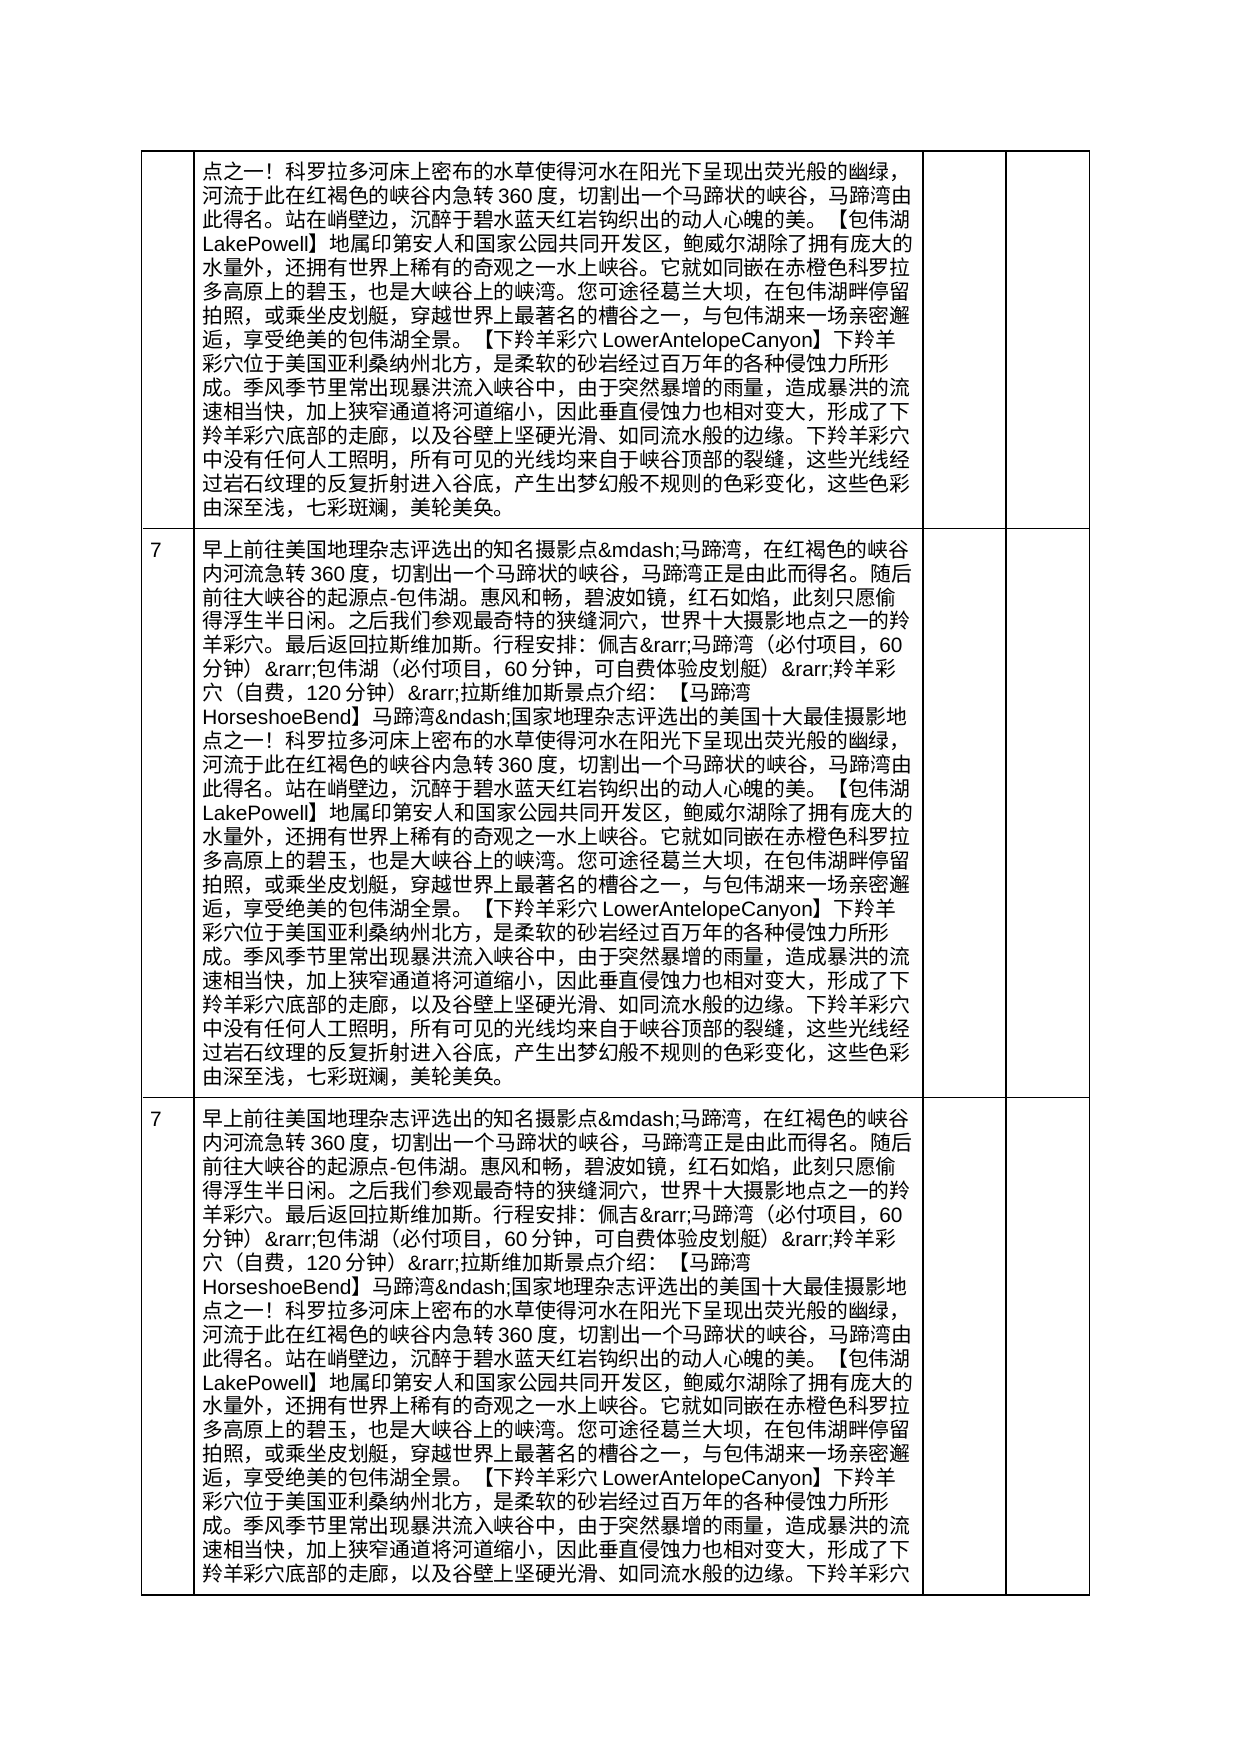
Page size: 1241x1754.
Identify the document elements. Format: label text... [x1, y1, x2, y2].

table_cell [924, 1098, 1005, 1594]
table_cell 7 [142, 529, 193, 1097]
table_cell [195, 152, 922, 528]
table_cell [924, 152, 1005, 528]
table_cell [1007, 529, 1089, 1097]
table_cell [924, 529, 1005, 1097]
table_cell [1007, 1098, 1089, 1594]
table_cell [195, 1098, 922, 1594]
table_cell [1007, 152, 1089, 528]
table_cell 7 [142, 1098, 193, 1594]
table_cell 7 [142, 152, 193, 528]
